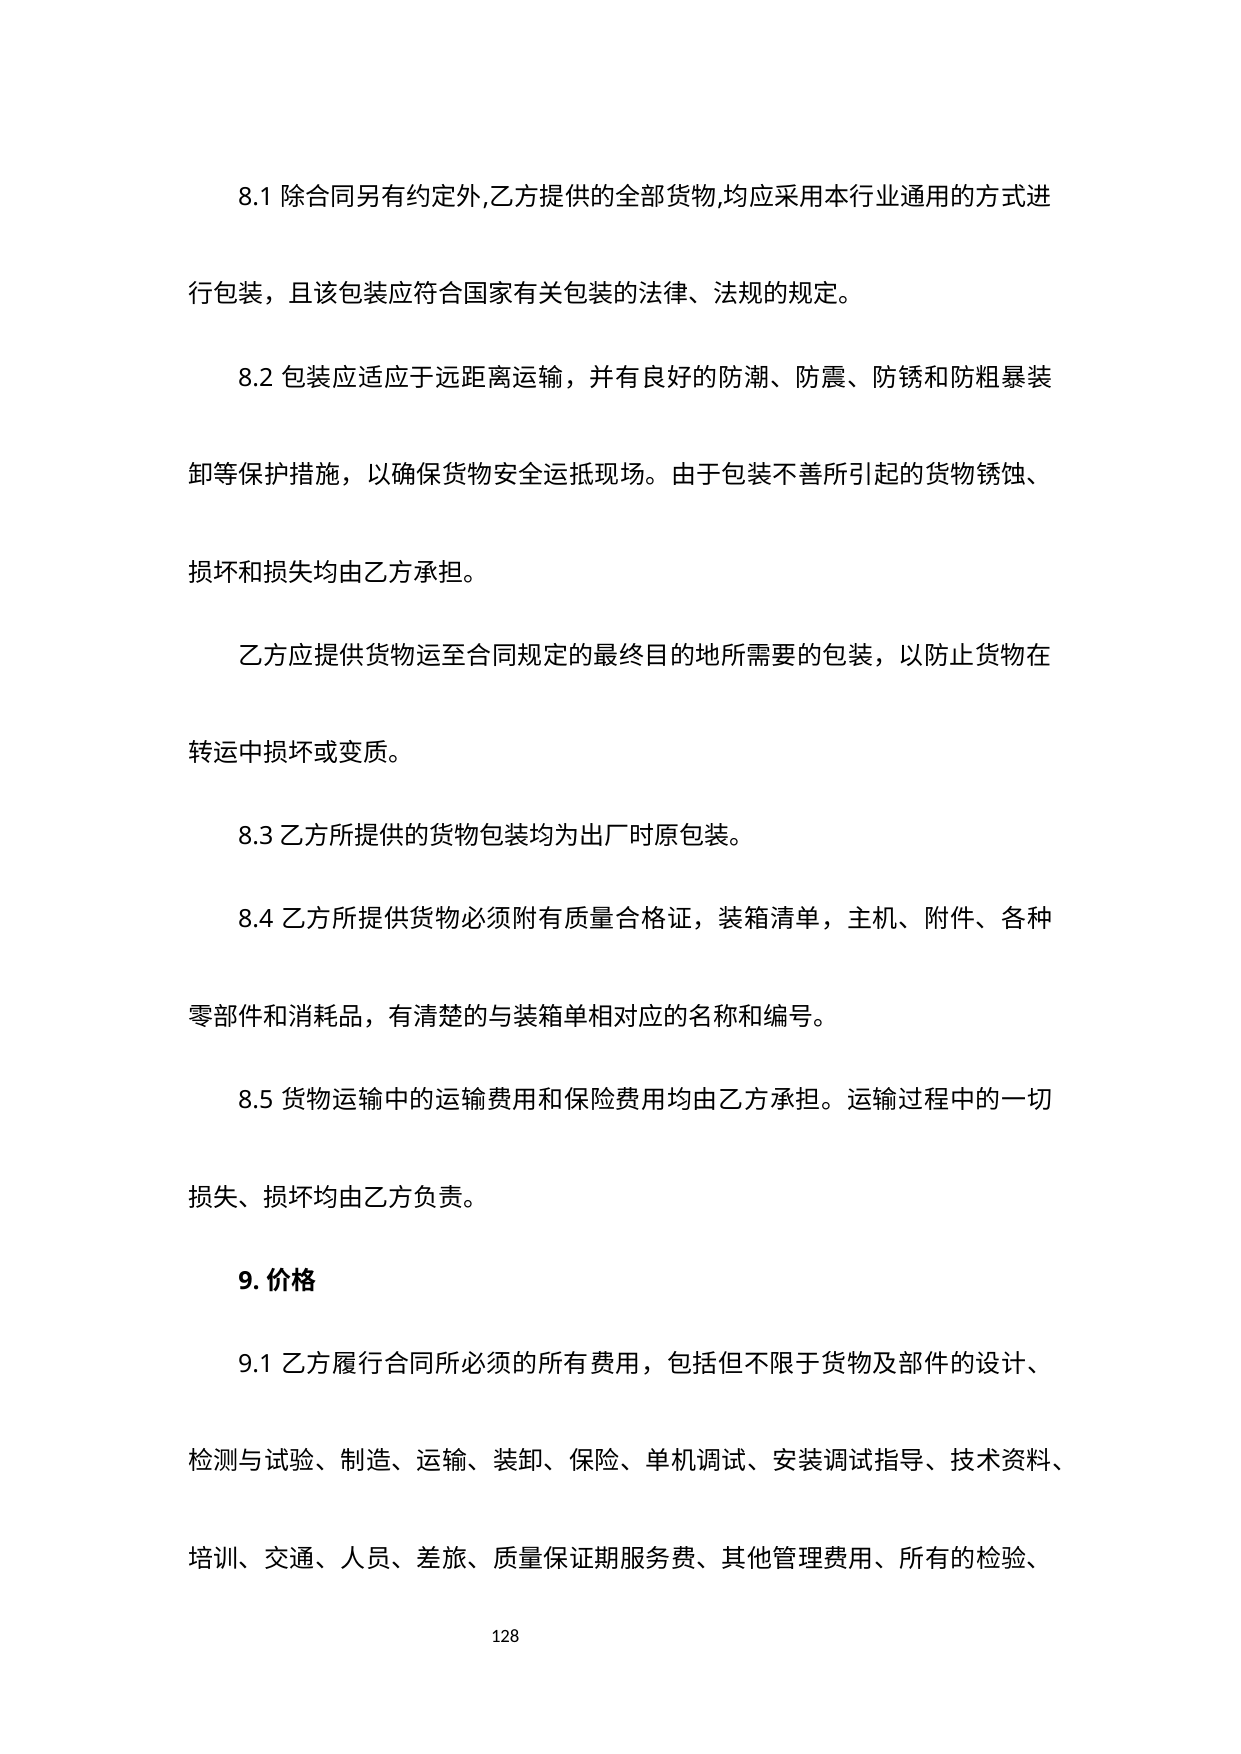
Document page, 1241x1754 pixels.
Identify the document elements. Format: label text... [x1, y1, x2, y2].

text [188, 1329, 1052, 1589]
text 8.5 货物运输中的运输费用和保险费用均由乙方承担。运输过程中的一切损失、损坏均由乙方负责。 [188, 1065, 1052, 1228]
text 乙方应提供货物运至合同规定的最终目的地所需要的包装，以防止货物在转运中损坏或变质。 [188, 621, 1052, 783]
text 8.4 乙方所提供货物必须附有质量合格证，装箱清单，主机、附件、各种零部件和消耗品，有清楚的与装箱单相对应的名称和编号。 [188, 884, 1052, 1047]
text 9. 价格 [188, 1246, 1052, 1311]
text 8.2 包装应适应于远距离运输，并有良好的防潮、防震、防锈和防粗暴装卸等保护措施，以确保货物安全运抵现场。由于包装不善所引起的货物锈蚀、损坏和损失均由乙方承担。 [188, 343, 1052, 603]
text 8.3 乙方所提供的货物包装均为出厂时原包装。 [188, 801, 1052, 866]
text 8.1 除合同另有约定外,乙方提供的全部货物,均应采用本行业通用的方式进行包装，且该包装应符合国家有关包装的法律、法规的规定。 [188, 162, 1052, 324]
